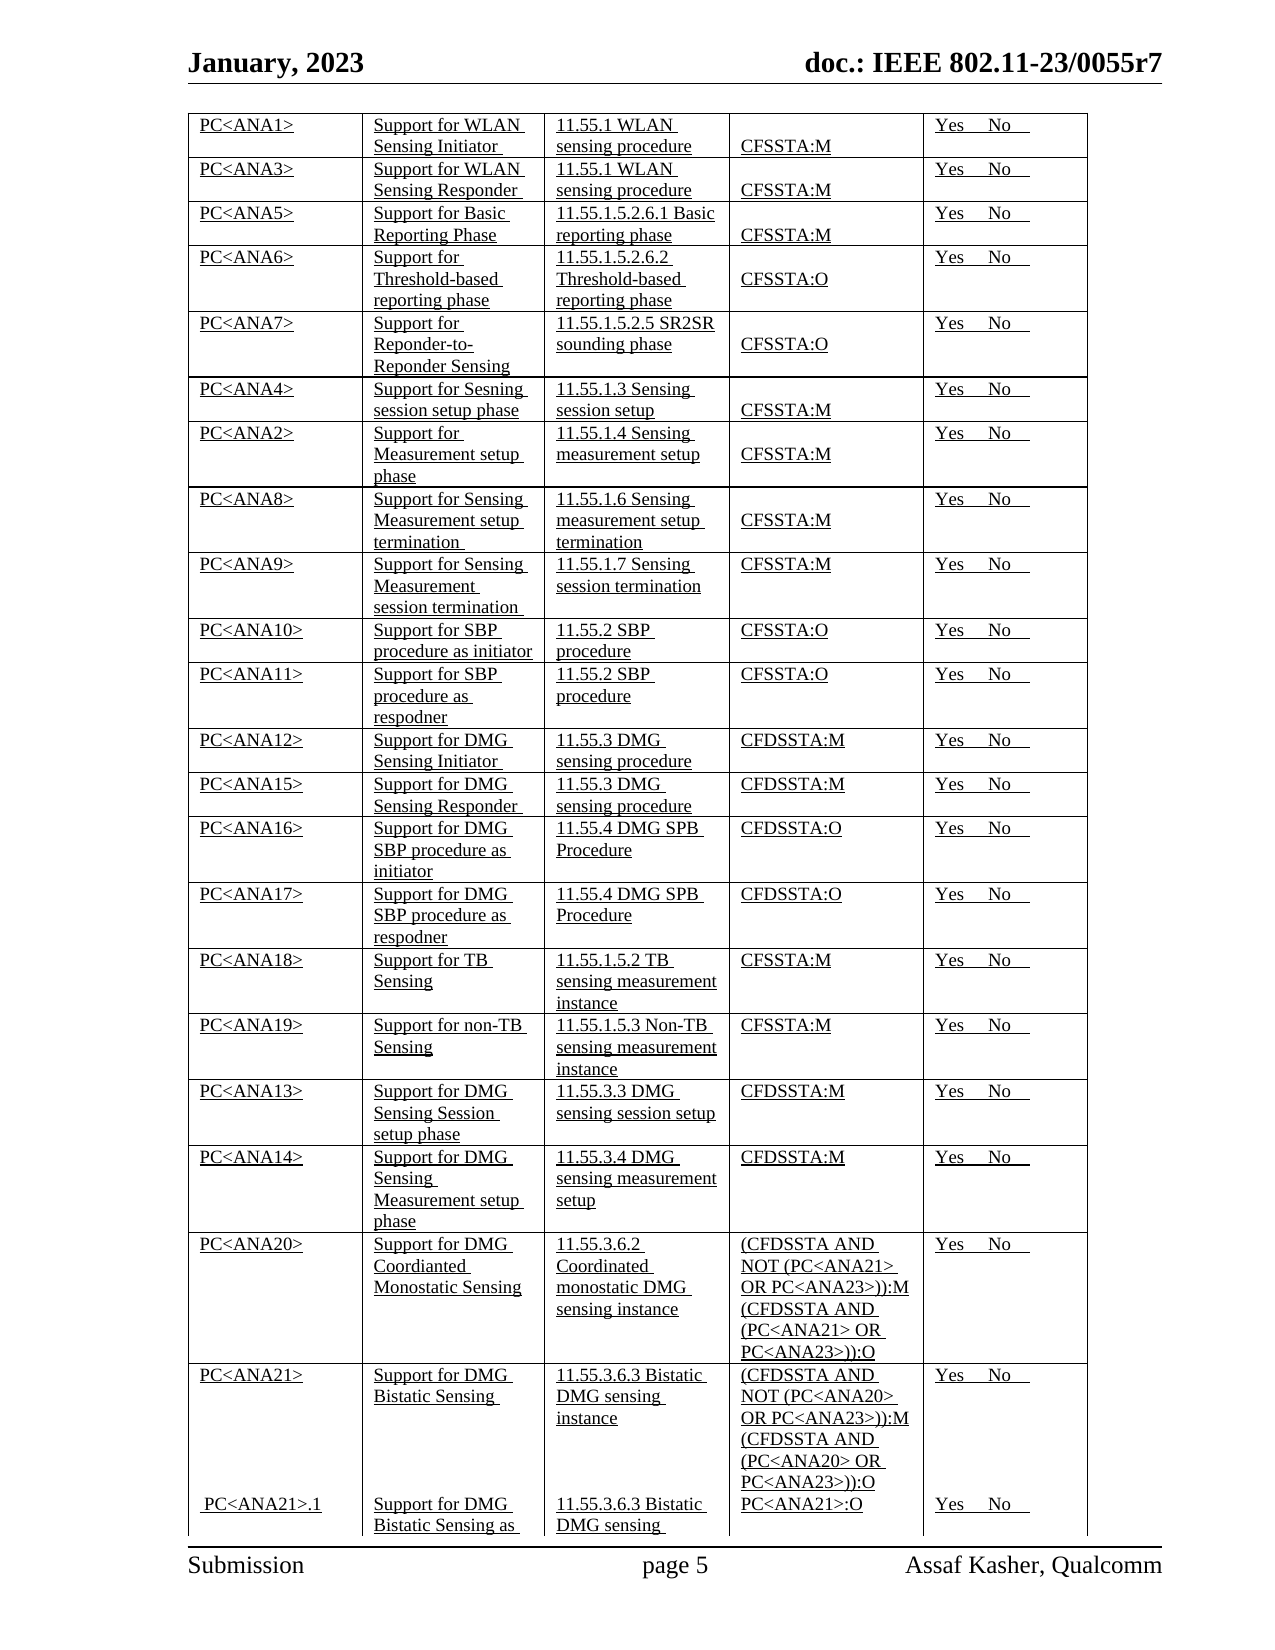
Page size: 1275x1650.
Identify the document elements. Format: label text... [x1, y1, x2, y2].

table_cell 11.55.1.5.3 Non-TB sensing measurement instance [545, 1014, 729, 1079]
table_cell Yes  No  [924, 619, 1087, 662]
table_cell PC<ANA21>.1 [189, 1493, 362, 1536]
table_cell Yes  No  [924, 663, 1087, 728]
table_cell Yes  No  [924, 422, 1087, 486]
table_cell Yes  No  [924, 202, 1087, 245]
table_cell Yes  No  [924, 1364, 1087, 1493]
table_cell PC<ANA21>:O [730, 1493, 923, 1536]
table_cell 11.55.1.4 Sensing measurement setup [545, 422, 729, 486]
table_cell Yes  No  [924, 488, 1087, 552]
table_header PC<ANA1> [189, 114, 362, 157]
table_cell Support for Threshold-based reporting phase [363, 246, 544, 311]
table_cell CFDSSTA:M [730, 1146, 923, 1232]
table_cell PC<ANA18> [189, 949, 362, 1013]
table_cell 11.55.3.6.2 Coordinated monostatic DMG sensing instance [545, 1233, 729, 1362]
table_cell CFSSTA:M [730, 202, 923, 245]
table_cell Support for DMG SBP procedure as initiator [363, 817, 544, 882]
table_cell Yes  No  [924, 883, 1087, 947]
table_cell Yes  No  [924, 1080, 1087, 1145]
table_cell 11.55.1.5.2 TB sensing measurement instance [545, 949, 729, 1013]
table_cell Support for SBP procedure as initiator [363, 619, 544, 662]
table_cell CFSSTA:M [730, 1014, 923, 1079]
table_cell 11.55.3.3 DMG sensing session setup [545, 1080, 729, 1145]
table_cell 11.55.1.7 Sensing session termination [545, 553, 729, 618]
table_cell 11.55.4 DMG SPB Procedure [545, 817, 729, 882]
table_header CFSSTA:M [730, 114, 923, 157]
table_cell PC<ANA3> [189, 158, 362, 201]
table_cell CFSSTA:M [730, 488, 923, 552]
table_cell 11.55.3.6.3 Bistatic DMG sensing instance [545, 1364, 729, 1493]
table_cell PC<ANA14> [189, 1146, 362, 1232]
table_cell CFDSSTA:M [730, 729, 923, 772]
table_cell Yes  No  [924, 553, 1087, 618]
table_cell 11.55.3.6.3 Bistatic DMG sensing instance [545, 1493, 729, 1536]
table_cell Yes  No  [924, 773, 1087, 816]
table_cell CFSSTA:M [730, 378, 923, 421]
table_cell Support for DMG Sensing Responder [363, 773, 544, 816]
table_cell CFDSSTA:M [730, 773, 923, 816]
table_cell CFSSTA:M [730, 553, 923, 618]
table_cell Support for Basic Reporting Phase [363, 202, 544, 245]
table_cell Yes  No  [924, 378, 1087, 421]
table_cell Yes  No  [924, 729, 1087, 772]
table_cell Support for DMG Sensing Measurement setup phase [363, 1146, 544, 1232]
table_cell Yes  No  [924, 312, 1087, 376]
table_cell Yes  No  [924, 1014, 1087, 1079]
table_cell Support for Measurement setup phase [363, 422, 544, 486]
table_cell Support for DMG Bistatic Sensing as Transmitter [363, 1493, 544, 1536]
table_cell PC<ANA13> [189, 1080, 362, 1145]
table_cell Support for SBP procedure as respodner [363, 663, 544, 728]
table_cell Support for DMG Sensing Initiator [363, 729, 544, 772]
table_cell Support for Sesning session setup phase [363, 378, 544, 421]
table_cell CFSSTA:M [730, 949, 923, 1013]
table_cell CFSSTA:O [730, 312, 923, 376]
table_cell 11.55.1 WLAN sensing procedure [545, 158, 729, 201]
table_cell 11.55.1.5.2.6.1 Basic reporting phase [545, 202, 729, 245]
table_cell CFSSTA:O [730, 246, 923, 311]
table_cell PC<ANA7> [189, 312, 362, 376]
table_cell Yes  No  [924, 1146, 1087, 1232]
table_cell Support for DMG Coordianted Monostatic Sensing [363, 1233, 544, 1362]
table_cell 11.55.4 DMG SPB Procedure [545, 883, 729, 947]
table_cell PC<ANA9> [189, 553, 362, 618]
table_cell Yes  No  [924, 1493, 1087, 1536]
table_cell Support for TB Sensing [363, 949, 544, 1013]
table_cell 11.55.3.4 DMG sensing measurement setup [545, 1146, 729, 1232]
table_cell PC<ANA10> [189, 619, 362, 662]
table_cell 11.55.2 SBP procedure [545, 663, 729, 728]
table_cell PC<ANA12> [189, 729, 362, 772]
table_cell Support for non-TB Sensing [363, 1014, 544, 1079]
table_cell PC<ANA21> [189, 1364, 362, 1493]
table_cell CFSSTA:M [730, 422, 923, 486]
table_cell Yes  No  [924, 949, 1087, 1013]
table_cell (CFDSSTA AND NOT (PC<ANA21> OR PC<ANA23>)):M (CFDSSTA AND (PC<ANA21> OR PC<ANA23>)):O [730, 1233, 923, 1362]
table_cell CFSSTA:O [730, 663, 923, 728]
table_cell CFDSSTA:M [730, 1080, 923, 1145]
table_cell PC<ANA20> [189, 1233, 362, 1362]
table_cell PC<ANA2> [189, 422, 362, 486]
table_cell (CFDSSTA AND NOT (PC<ANA20> OR PC<ANA23>)):M (CFDSSTA AND (PC<ANA20> OR PC<ANA23>)):O [730, 1364, 923, 1493]
table_cell PC<ANA6> [189, 246, 362, 311]
table_cell 11.55.1.6 Sensing measurement setup termination [545, 488, 729, 552]
table_cell PC<ANA4> [189, 378, 362, 421]
table_cell 11.55.2 SBP procedure [545, 619, 729, 662]
table_cell Support for DMG SBP procedure as respodner [363, 883, 544, 947]
table_cell Yes  No  [924, 158, 1087, 201]
table_cell PC<ANA17> [189, 883, 362, 947]
table_cell Support for WLAN Sensing Responder [363, 158, 544, 201]
table_cell PC<ANA11> [189, 663, 362, 728]
table_cell Support for Sensing Measurement session termination [363, 553, 544, 618]
table_cell Support for Sensing Measurement setup termination [363, 488, 544, 552]
table_header Support for WLAN Sensing Initiator [363, 114, 544, 157]
table_cell 11.55.1.3 Sensing session setup [545, 378, 729, 421]
table_cell CFDSSTA:O [730, 883, 923, 947]
table_cell Yes  No  [924, 1233, 1087, 1362]
table_cell CFDSSTA:O [730, 817, 923, 882]
table_cell Support for DMG Sensing Session setup phase [363, 1080, 544, 1145]
table_cell 11.55.3 DMG sensing procedure [545, 729, 729, 772]
table_cell Yes  No  [924, 817, 1087, 882]
table_cell Yes  No  [924, 246, 1087, 311]
table_header Yes  No  [924, 114, 1087, 157]
table_header 11.55.1 WLAN sensing procedure [545, 114, 729, 157]
table_cell PC<ANA5> [189, 202, 362, 245]
table_cell CFSSTA:O [730, 619, 923, 662]
table_cell Support for DMG Bistatic Sensing [363, 1364, 544, 1493]
table_cell PC<ANA16> [189, 817, 362, 882]
table_cell PC<ANA19> [189, 1014, 362, 1079]
table_cell 11.55.3 DMG sensing procedure [545, 773, 729, 816]
table_cell Support for Reponder-to-Reponder Sensing [363, 312, 544, 376]
table_cell PC<ANA8> [189, 488, 362, 552]
table_cell CFSSTA:M [730, 158, 923, 201]
table_cell 11.55.1.5.2.6.2 Threshold-based reporting phase [545, 246, 729, 311]
table_cell 11.55.1.5.2.5 SR2SR sounding phase [545, 312, 729, 376]
table_cell PC<ANA15> [189, 773, 362, 816]
